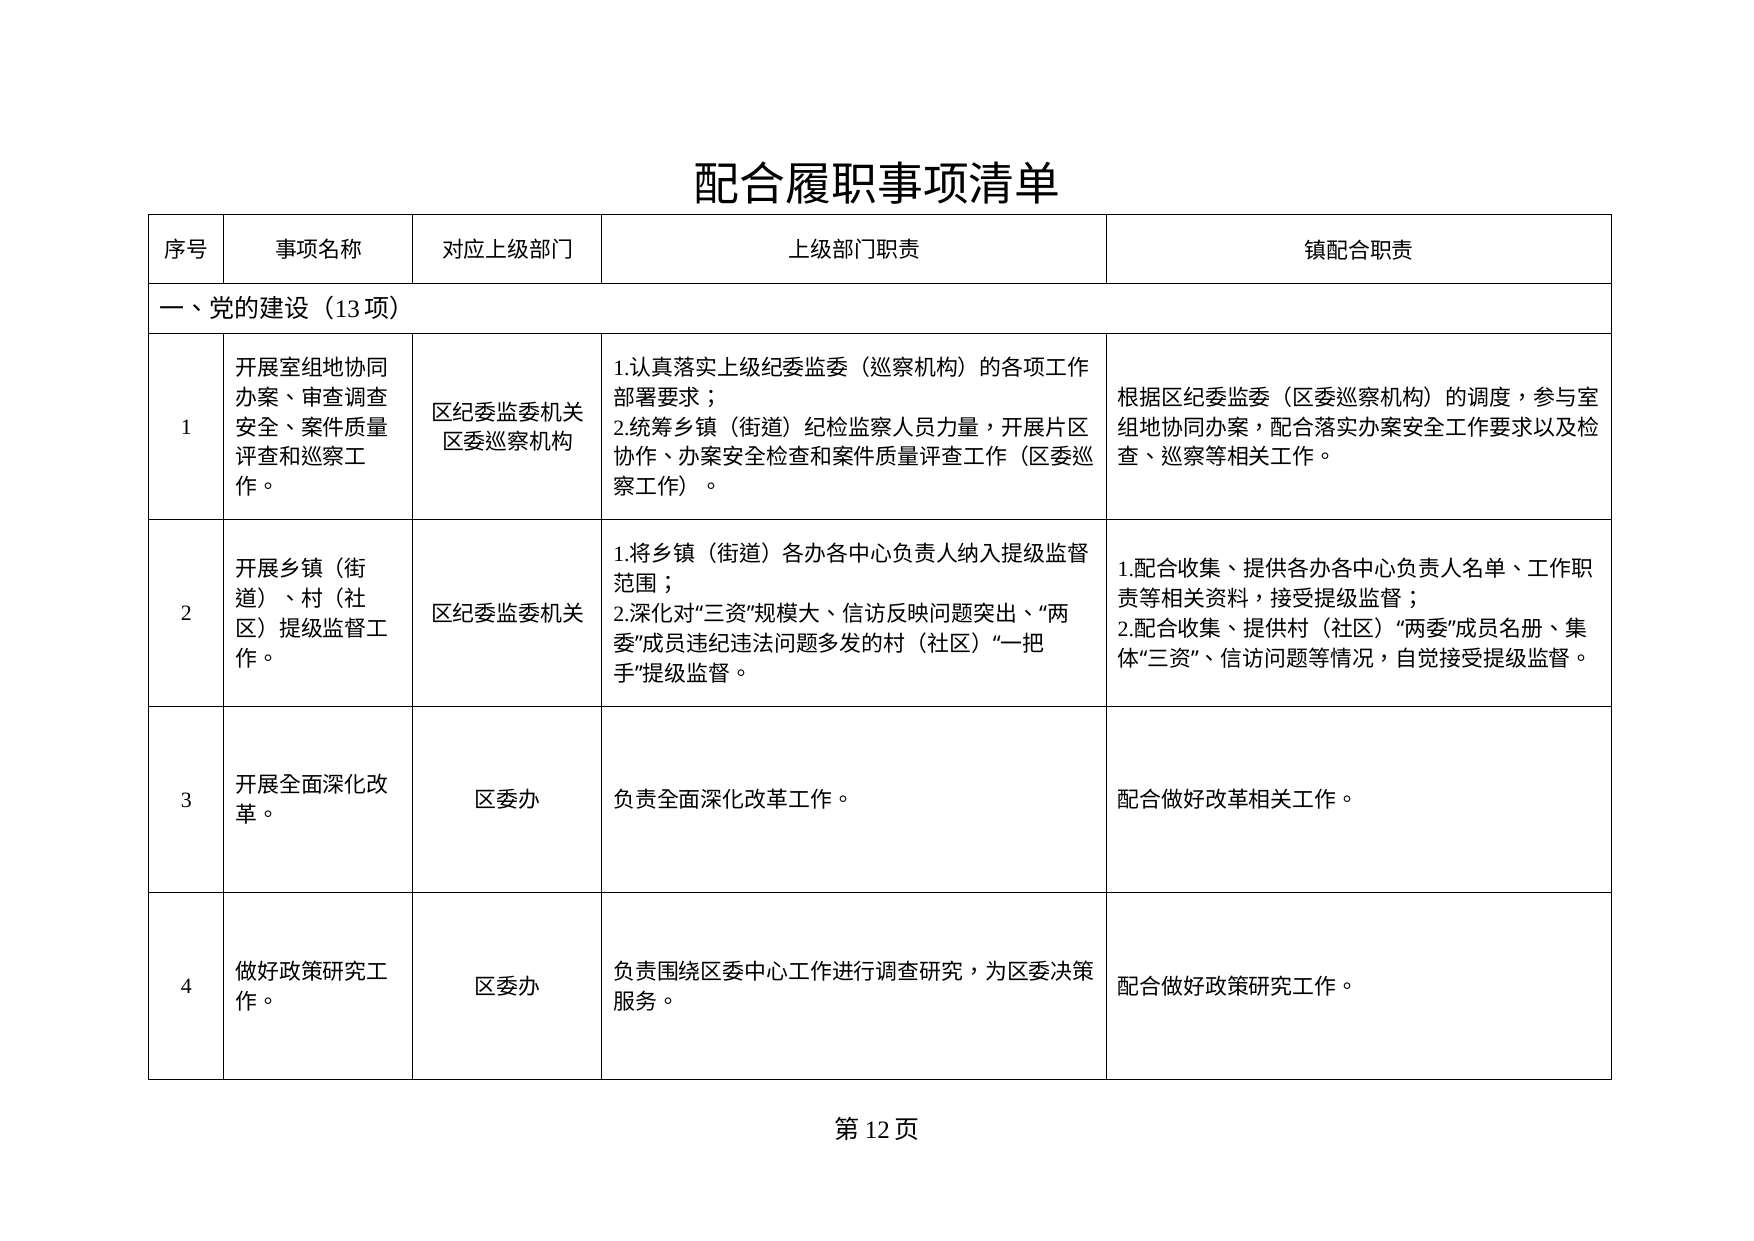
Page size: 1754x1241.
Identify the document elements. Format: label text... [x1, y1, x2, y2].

subtitle 配合履职事项清单 [148, 148, 1606, 214]
table_cell 根据区纪委监委（区委巡察机构）的调度，参与室组地协同办案，配合落实办案安全工作要求以及检查、巡察等相关工作。 [1107, 334, 1611, 519]
table_cell 区纪委监委机关 区委巡察机构 [413, 334, 601, 519]
table_cell 区委办 [413, 893, 601, 1078]
table_cell 一、党的建设（13项） [149, 284, 1611, 333]
table_cell 开展乡镇（街道）、村（社区）提级监督工作。 [224, 520, 412, 706]
table_cell 2 [149, 520, 223, 706]
table_header 对应上级部门 [413, 215, 601, 283]
table_cell 负责围绕区委中心工作进行调查研究，为区委决策服务。 [602, 893, 1106, 1078]
table_cell 做好政策研究工作。 [224, 893, 412, 1078]
table_header 上级部门职责 [602, 215, 1106, 283]
table_header 事项名称 [224, 215, 412, 283]
table_cell 开展全面深化改革。 [224, 707, 412, 892]
table_cell 区委办 [413, 707, 601, 892]
table_cell 1 [149, 334, 223, 519]
table_cell 配合做好改革相关工作。 [1107, 707, 1611, 892]
table_header 序号 [149, 215, 223, 283]
table_cell 1.将乡镇（街道）各办各中心负责人纳入提级监督范围； 2.深化对“三资”规模大、信访反映问题突出、“两委”成员违纪违法问题多发的村（社区）“一把手”提级监督。 [602, 520, 1106, 706]
table_cell 配合做好政策研究工作。 [1107, 893, 1611, 1078]
table_cell 1.配合收集、提供各办各中心负责人名单、工作职责等相关资料，接受提级监督； 2.配合收集、提供村（社区）“两委”成员名册、集体“三资”、信访问题等情况，自觉接受提级监督。 [1107, 520, 1611, 706]
table_cell 区纪委监委机关 [413, 520, 601, 706]
table_cell 4 [149, 893, 223, 1078]
table_cell 开展室组地协同办案、审查调查安全、案件质量评查和巡察工作。 [224, 334, 412, 519]
table_header 镇配合职责 [1107, 215, 1611, 283]
table_cell 负责全面深化改革工作。 [602, 707, 1106, 892]
table_cell 3 [149, 707, 223, 892]
table_cell 1.认真落实上级纪委监委（巡察机构）的各项工作部署要求； 2.统筹乡镇（街道）纪检监察人员力量，开展片区协作、办案安全检查和案件质量评查工作（区委巡察工作）。 [602, 334, 1106, 519]
